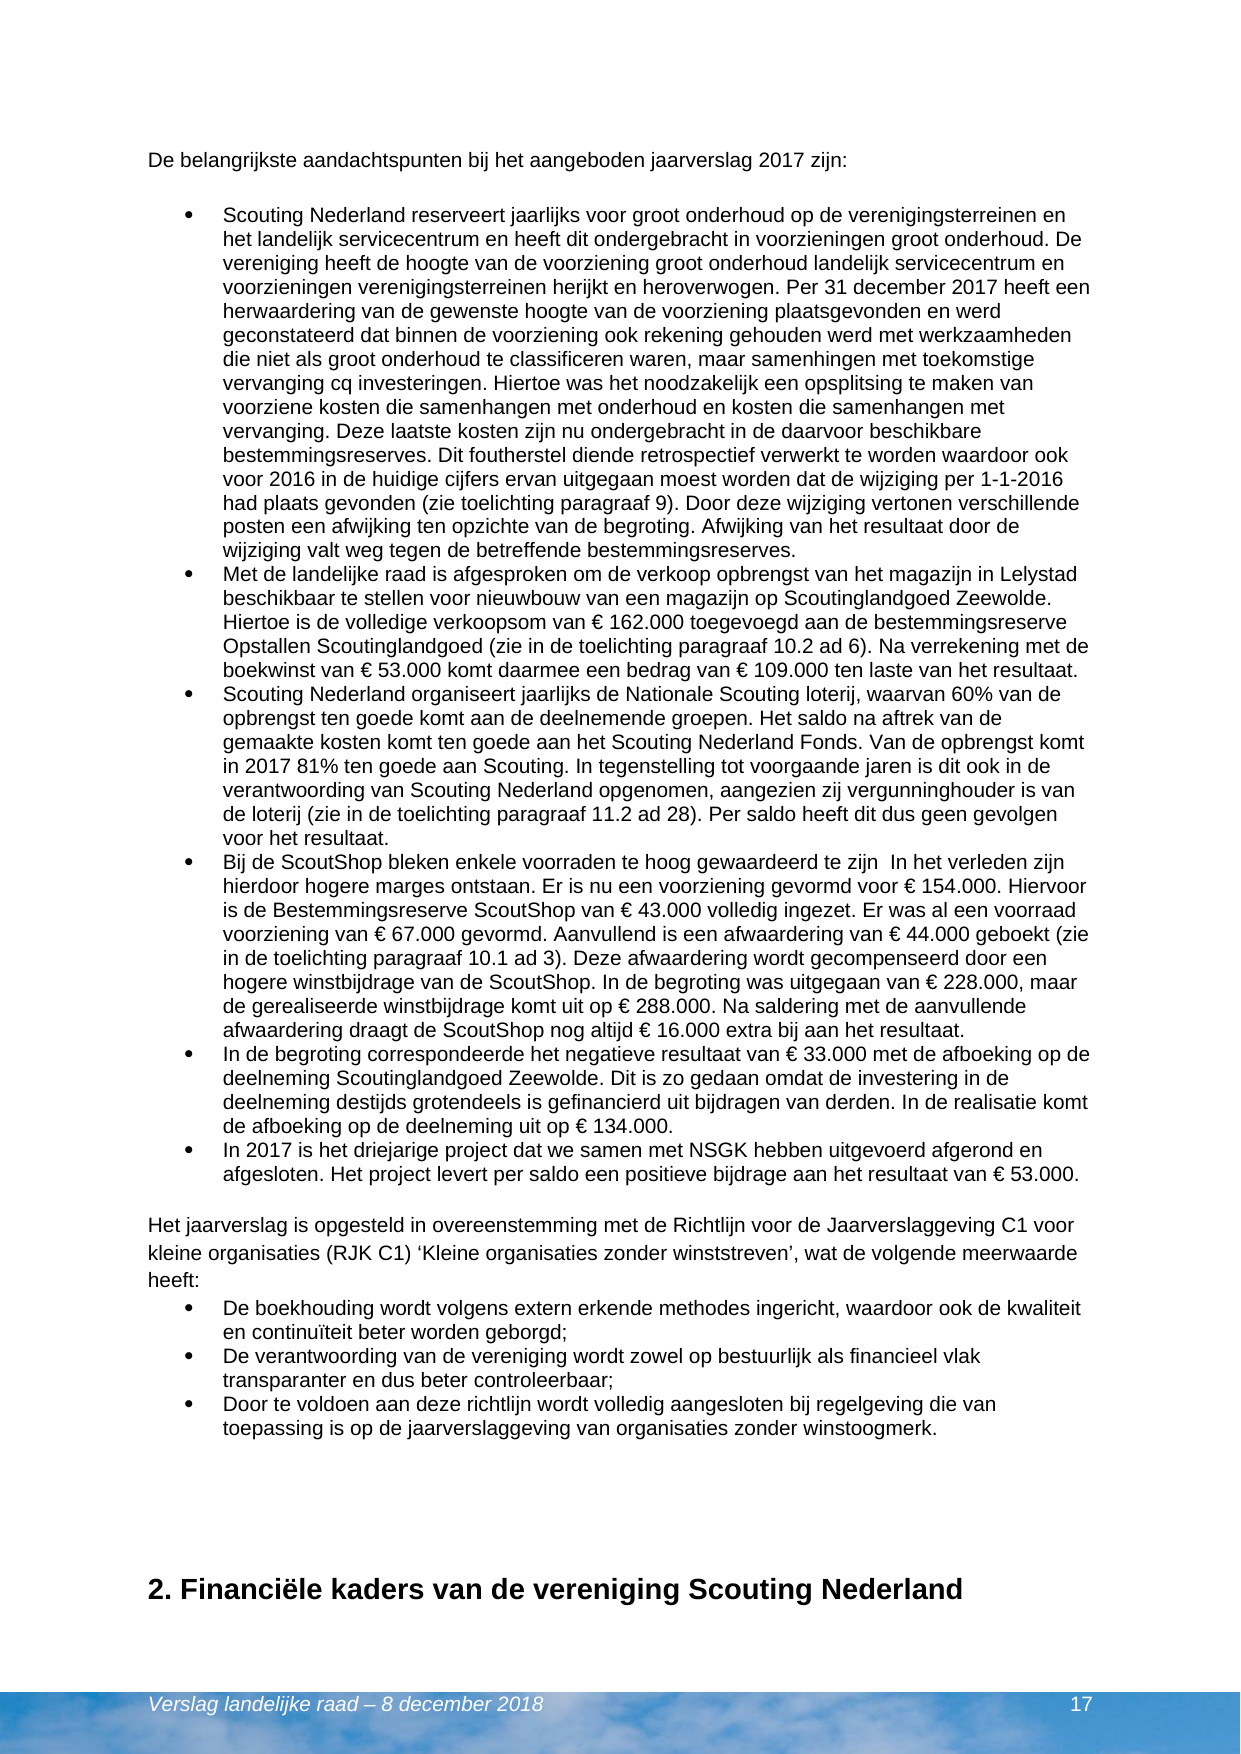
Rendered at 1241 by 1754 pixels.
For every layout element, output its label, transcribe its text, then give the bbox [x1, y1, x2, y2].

list In de begroting correspondeerde het negatieve resultaat van € 33.000 met de afboeking op de deelneming Scoutinglandgoed Zeewolde. Dit is zo gedaan omdat de investering in de deelneming destijds grotendeels is gefinancierd uit bijdragen van derden. In de realisatie komt de afboeking op de deelneming uit op € 134.000. [185, 1042, 1092, 1138]
list Bij de ScoutShop bleken enkele voorraden te hoog gewaardeerd te zijn In het verleden zijn hierdoor hogere marges ontstaan. Er is nu een voorziening gevormd voor € 154.000. Hiervoor is de Bestemmingsreserve ScoutShop van € 43.000 volledig ingezet. Er was al een voorraad voorziening van € 67.000 gevormd. Aanvullend is een afwaardering van € 44.000 geboekt (zie in de toelichting paragraaf 10.1 ad 3). Deze afwaardering wordt gecompenseerd door een hogere winstbijdrage van de ScoutShop. In de begroting was uitgegaan van € 228.000, maar de gerealiseerde winstbijdrage komt uit op € 288.000. Na saldering met de aanvullende afwaardering draagt de ScoutShop nog altijd € 16.000 extra bij aan het resultaat. [185, 850, 1092, 1042]
list Door te voldoen aan deze richtlijn wordt volledig aangesloten bij regelgeving die van toepassing is op de jaarverslaggeving van organisaties zonder winstoogmerk. [185, 1392, 1092, 1440]
text De belangrijkste aandachtspunten bij het aangeboden jaarverslag 2017 zijn: [148, 148, 1092, 172]
list In 2017 is het driejarige project dat we samen met NSGK hebben uitgevoerd afgerond en afgesloten. Het project levert per saldo een positieve bijdrage aan het resultaat van € 53.000. [185, 1138, 1092, 1186]
list Scouting Nederland reserveert jaarlijks voor groot onderhoud op de verenigingsterreinen en het landelijk servicecentrum en heeft dit ondergebracht in voorzieningen groot onderhoud. De vereniging heeft de hoogte van de voorziening groot onderhoud landelijk servicecentrum en voorzieningen verenigingsterreinen herijkt en heroverwogen. Per 31 december 2017 heeft een herwaardering van de gewenste hoogte van de voorziening plaatsgevonden en werd geconstateerd dat binnen de voorziening ook rekening gehouden werd met werkzaamheden die niet als groot onderhoud te classificeren waren, maar samenhingen met toekomstige vervanging cq investeringen. Hiertoe was het noodzakelijk een opsplitsing te maken van voorziene kosten die samenhangen met onderhoud en kosten die samenhangen met vervanging. Deze laatste kosten zijn nu ondergebracht in de daarvoor beschikbare bestemmingsreserves. Dit foutherstel diende retrospectief verwerkt te worden waardoor ook voor 2016 in de huidige cijfers ervan uitgegaan moest worden dat de wijziging per 1-1-2016 had plaats gevonden (zie toelichting paragraaf 9). Door deze wijziging vertonen verschillende posten een afwijking ten opzichte van de begroting. Afwijking van het resultaat door de wijziging valt weg tegen de betreffende bestemmingsreserves. [185, 203, 1092, 562]
text 2. Financiële kaders van de vereniging Scouting Nederland [148, 1572, 1092, 1605]
list De verantwoording van de vereniging wordt zowel op bestuurlijk als financieel vlak transparanter en dus beter controleerbaar; [185, 1344, 1092, 1392]
text Het jaarverslag is opgesteld in overeenstemming met de Richtlijn voor de Jaarverslaggeving C1 voor kleine organisaties (RJK C1) ‘Kleine organisaties zonder winststreven’, wat de volgende meerwaarde heeft: [148, 1213, 1092, 1292]
list Scouting Nederland organiseert jaarlijks de Nationale Scouting loterij, waarvan 60% van de opbrengst ten goede komt aan de deelnemende groepen. Het saldo na aftrek van de gemaakte kosten komt ten goede aan het Scouting Nederland Fonds. Van de opbrengst komt in 2017 81% ten goede aan Scouting. In tegenstelling tot voorgaande jaren is dit ook in de verantwoording van Scouting Nederland opgenomen, aangezien zij vergunninghouder is van de loterij (zie in de toelichting paragraaf 11.2 ad 28). Per saldo heeft dit dus geen gevolgen voor het resultaat. [185, 682, 1092, 850]
list De boekhouding wordt volgens extern erkende methodes ingericht, waardoor ook de kwaliteit en continuïteit beter worden geborgd; [185, 1296, 1092, 1344]
list Met de landelijke raad is afgesproken om de verkoop opbrengst van het magazijn in Lelystad beschikbaar te stellen voor nieuwbouw van een magazijn op Scoutinglandgoed Zeewolde. Hiertoe is de volledige verkoopsom van € 162.000 toegevoegd aan de bestemmingsreserve Opstallen Scoutinglandgoed (zie in de toelichting paragraaf 10.2 ad 6). Na verrekening met de boekwinst van € 53.000 komt daarmee een bedrag van € 109.000 ten laste van het resultaat. [185, 562, 1092, 682]
picture [0, 1692, 1241, 1754]
